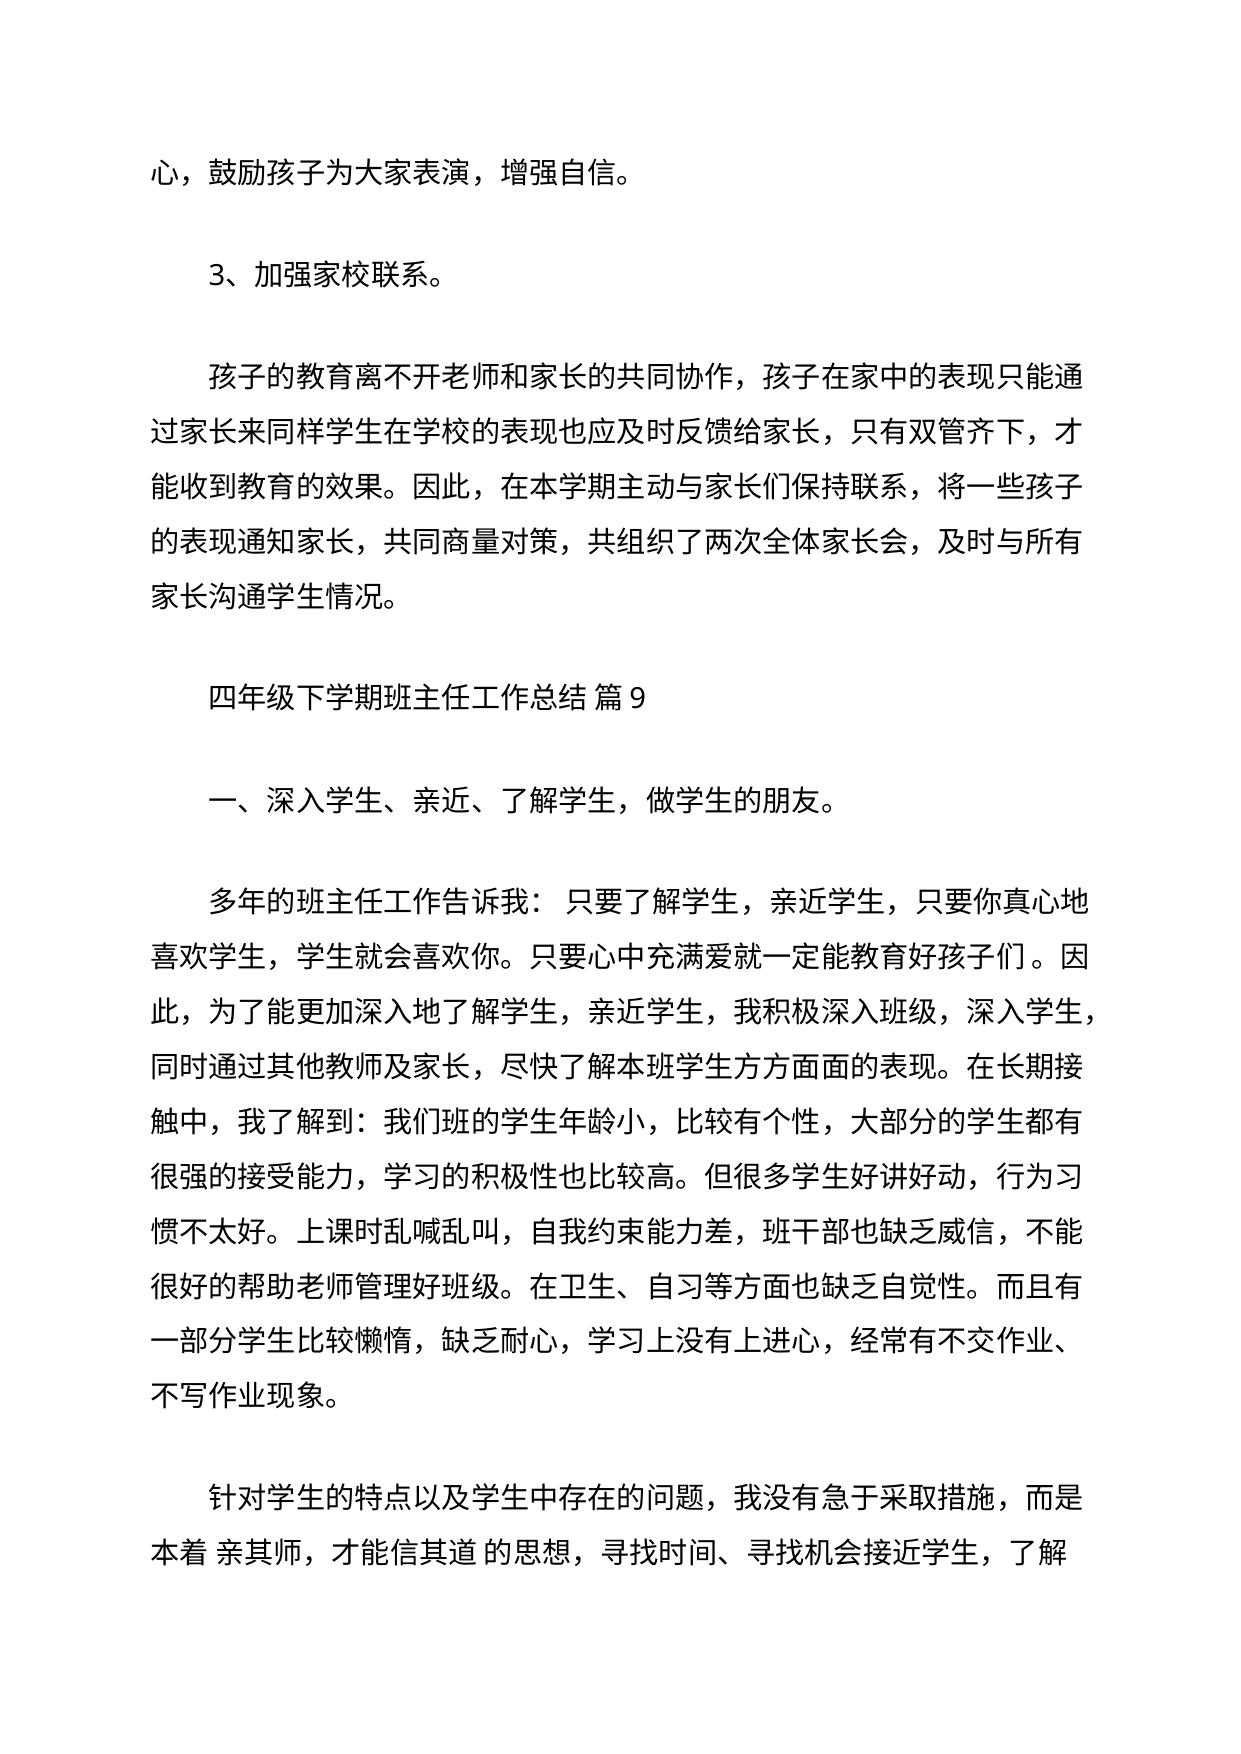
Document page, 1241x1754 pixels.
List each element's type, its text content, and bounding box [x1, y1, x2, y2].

text 一、深入学生、亲近、了解学生，做学生的朋友。 [150, 777, 1090, 819]
text 3、加强家校联系。 [150, 252, 1090, 294]
text 多年的班主任工作告诉我： 只要了解学生，亲近学生，只要你真心地喜欢学生，学生就会喜欢你。只要心中充满爱就一定能教育好孩子们 。因此，为了能更加深入地了解学生，亲近学生，我积极深入班级，深入学生，同时通过其他教师及家长，尽快了解本班学生方方面面的表现。在长期接触中，我了解到：我们班的学生年龄小，比较有个性，大部分的学生都有很强的接受能力，学习的积极性也比较高。但很多学生好讲好动，行为习惯不太好。上课时乱喊乱叫，自我约束能力差，班干部也缺乏威信，不能很好的帮助老师管理好班级。在卫生、自习等方面也缺乏自觉性。而且有一部分学生比较懒惰，缺乏耐心，学习上没有上进心，经常有不交作业、不写作业现象。 [150, 879, 1090, 1415]
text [150, 1475, 1090, 1572]
text 四年级下学期班主任工作总结 篇9 [150, 675, 1090, 717]
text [150, 150, 1090, 192]
text 孩子的教育离不开老师和家长的共同协作，孩子在家中的表现只能通过家长来同样学生在学校的表现也应及时反馈给家长，只有双管齐下，才能收到教育的效果。因此，在本学期主动与家长们保持联系，将一些孩子的表现通知家长，共同商量对策，共组织了两次全体家长会，及时与所有家长沟通学生情况。 [150, 354, 1090, 616]
